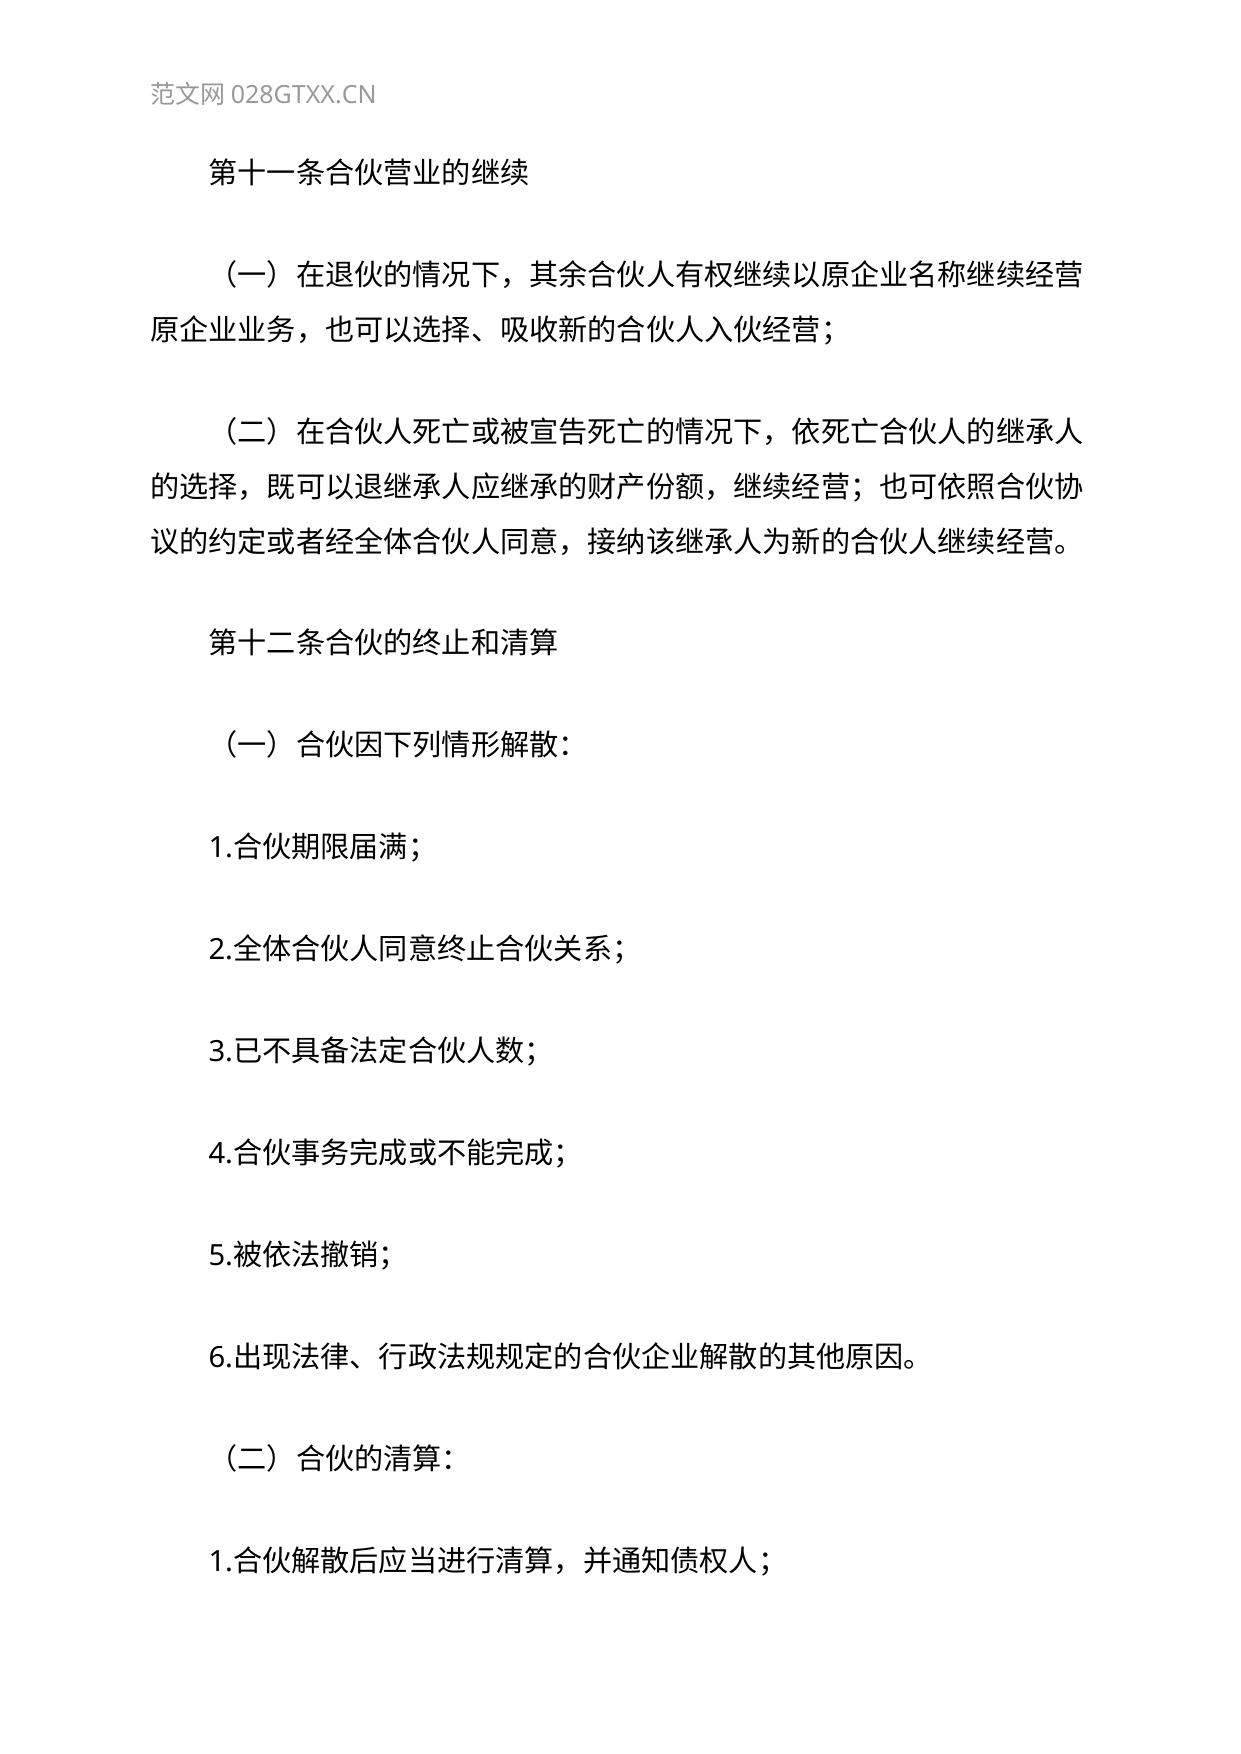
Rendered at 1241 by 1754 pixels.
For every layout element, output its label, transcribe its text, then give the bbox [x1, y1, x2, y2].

text （二）合伙的清算： [150, 1435, 1090, 1478]
text 2.全体合伙人同意终止合伙关系； [150, 926, 1090, 968]
text （一）在退伙的情况下，其余合伙人有权继续以原企业名称继续经营原企业业务，也可以选择、吸收新的合伙人入伙经营； [150, 252, 1090, 349]
text （一）合伙因下列情形解散： [150, 722, 1090, 764]
text 1.合伙解散后应当进行清算，并通知债权人； [150, 1537, 1090, 1579]
text 1.合伙期限届满； [150, 823, 1090, 866]
text 第十二条合伙的终止和清算 [150, 620, 1090, 662]
text 第十一条合伙营业的继续 [150, 150, 1090, 192]
text （二）在合伙人死亡或被宣告死亡的情况下，依死亡合伙人的继承人的选择，既可以退继承人应继承的财产份额，继续经营；也可依照合伙协议的约定或者经全体合伙人同意，接纳该继承人为新的合伙人继续经营。 [150, 408, 1090, 561]
text 4.合伙事务完成或不能完成； [150, 1129, 1090, 1172]
text 5.被依法撤销； [150, 1231, 1090, 1274]
text 3.已不具备法定合伙人数； [150, 1027, 1090, 1070]
text 6.出现法律、行政法规规定的合伙企业解散的其他原因。 [150, 1333, 1090, 1376]
